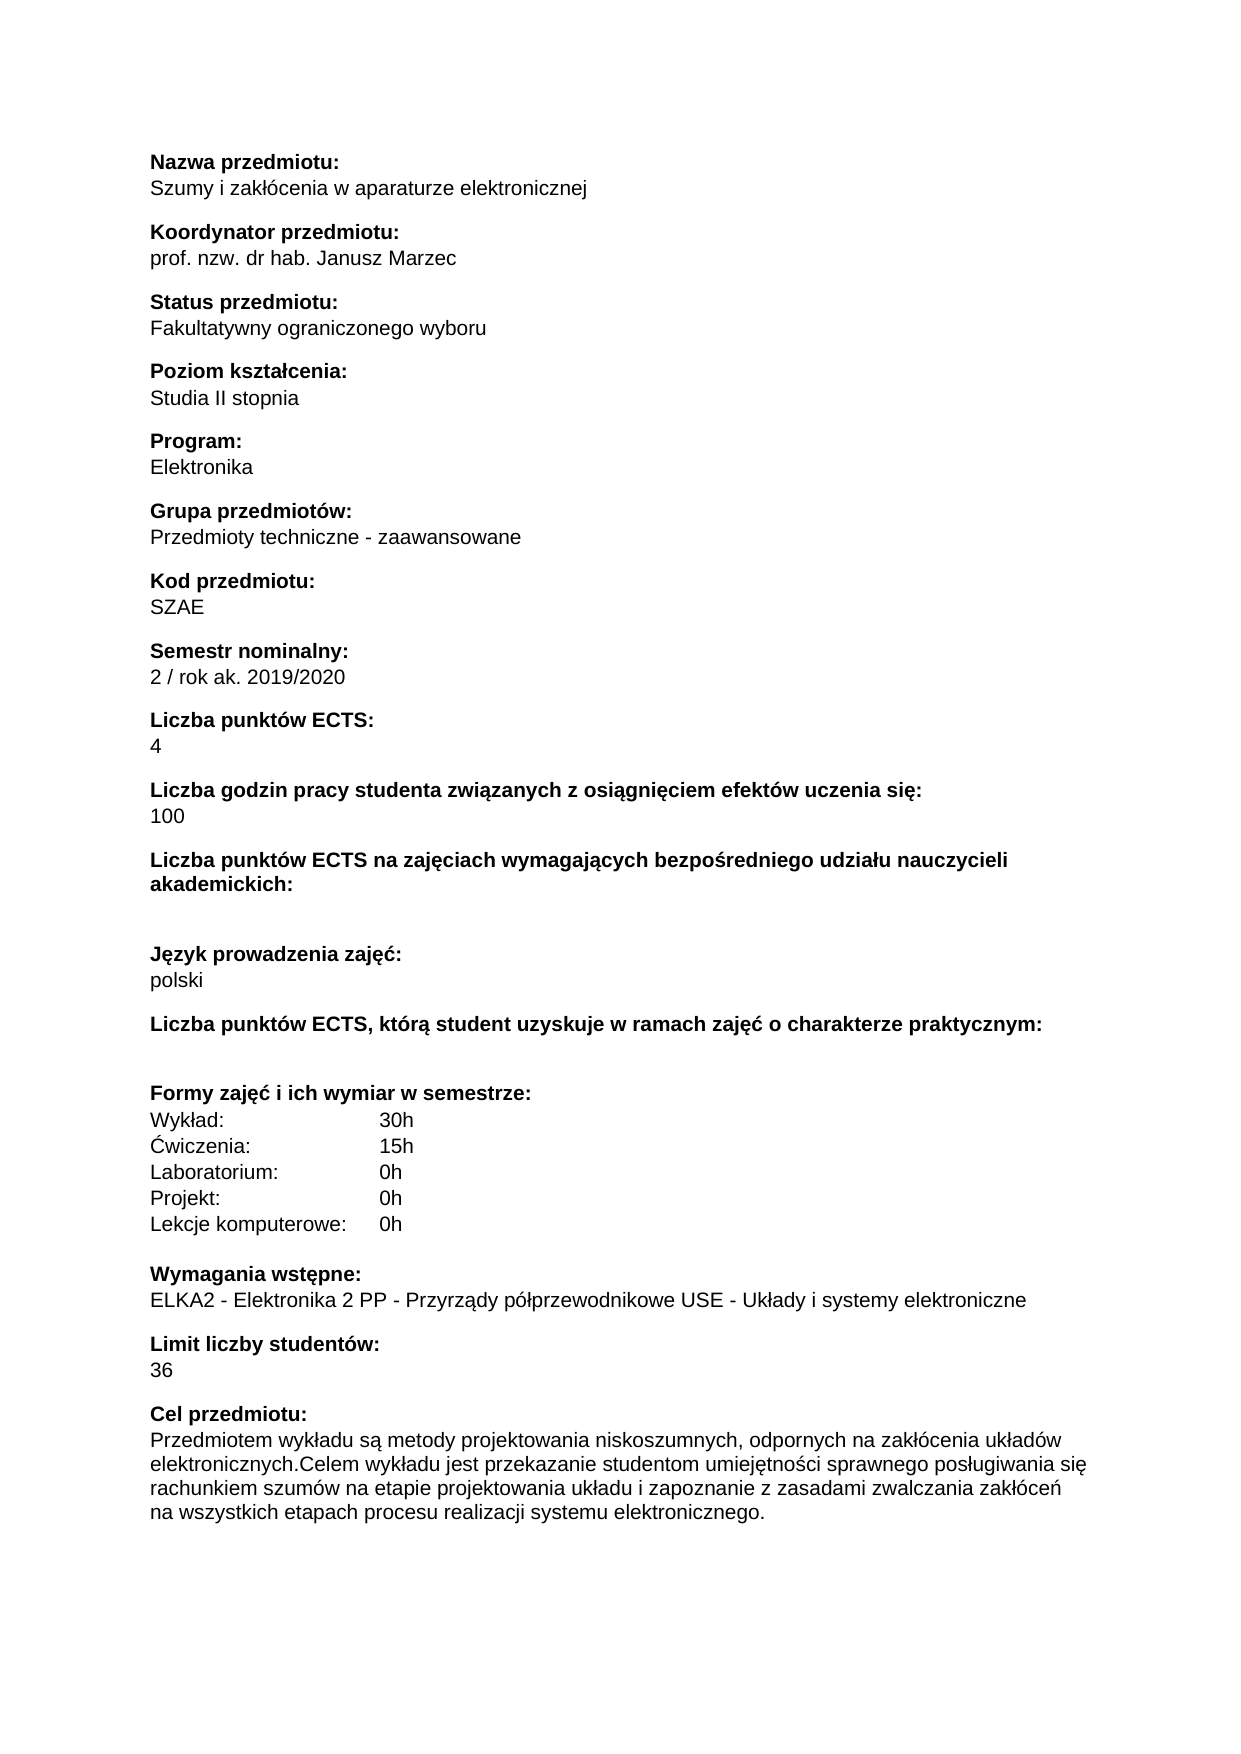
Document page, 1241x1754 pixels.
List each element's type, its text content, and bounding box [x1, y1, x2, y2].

text 36 [150, 1358, 1090, 1382]
text Kod przedmiotu: [150, 569, 1090, 593]
text Przedmiotem wykładu są metody projektowania niskoszumnych, odpornych na zakłócenia układów elektronicznych.Celem wykładu jest przekazanie studentom umiejętności sprawnego posługiwania się rachunkiem szumów na etapie projektowania układu i zapoznanie z zasadami zwalczania zakłóceń na wszystkich etapach procesu realizacji systemu elektronicznego. [150, 1428, 1090, 1523]
text Elektronika [150, 455, 1090, 479]
text Szumy i zakłócenia w aparaturze elektronicznej [150, 176, 1090, 200]
text 100 [150, 804, 1090, 828]
text ELKA2 - Elektronika 2 PP - Przyrządy półprzewodnikowe USE - Układy i systemy elektroniczne [150, 1288, 1090, 1312]
table_cell Laboratorium: [140, 1160, 367, 1184]
text 4 [150, 734, 1090, 758]
text Liczba punktów ECTS, którą student uzyskuje w ramach zajęć o charakterze praktycznym: [150, 1011, 1090, 1035]
text SZAE [150, 595, 1090, 619]
text Język prowadzenia zajęć: [150, 942, 1090, 966]
table_cell Projekt: [140, 1186, 367, 1210]
text Cel przedmiotu: [150, 1402, 1090, 1426]
text Liczba punktów ECTS na zajęciach wymagających bezpośredniego udziału nauczycieli akademickich: [150, 848, 1090, 896]
text prof. nzw. dr hab. Janusz Marzec [150, 246, 1090, 270]
text Grupa przedmiotów: [150, 499, 1090, 523]
text Poziom kształcenia: [150, 359, 1090, 383]
text Limit liczby studentów: [150, 1332, 1090, 1356]
text Przedmioty techniczne - zaawansowane [150, 525, 1090, 549]
table_cell Ćwiczenia: [140, 1134, 367, 1158]
table_cell Lekcje komputerowe: [140, 1212, 367, 1236]
text Fakultatywny ograniczonego wyboru [150, 316, 1090, 339]
text Program: [150, 429, 1090, 453]
text Studia II stopnia [150, 385, 1090, 409]
table_cell 0h [369, 1184, 597, 1210]
text Liczba godzin pracy studenta związanych z osiągnięciem efektów uczenia się: [150, 778, 1090, 802]
text 2 / rok ak. 2019/2020 [150, 664, 1090, 688]
text polski [150, 968, 1090, 992]
table_cell 0h [369, 1158, 597, 1184]
text Koordynator przedmiotu: [150, 220, 1090, 244]
text Liczba punktów ECTS: [150, 708, 1090, 732]
table_header 30h [369, 1108, 597, 1132]
table_cell 0h [369, 1210, 597, 1236]
text Wymagania wstępne: [150, 1262, 1090, 1286]
text Semestr nominalny: [150, 638, 1090, 662]
text Formy zajęć i ich wymiar w semestrze: [150, 1081, 1090, 1105]
text Status przedmiotu: [150, 289, 1090, 313]
text Nazwa przedmiotu: [150, 150, 1090, 174]
table_cell 15h [369, 1132, 597, 1158]
table_header Wykład: [140, 1108, 367, 1132]
